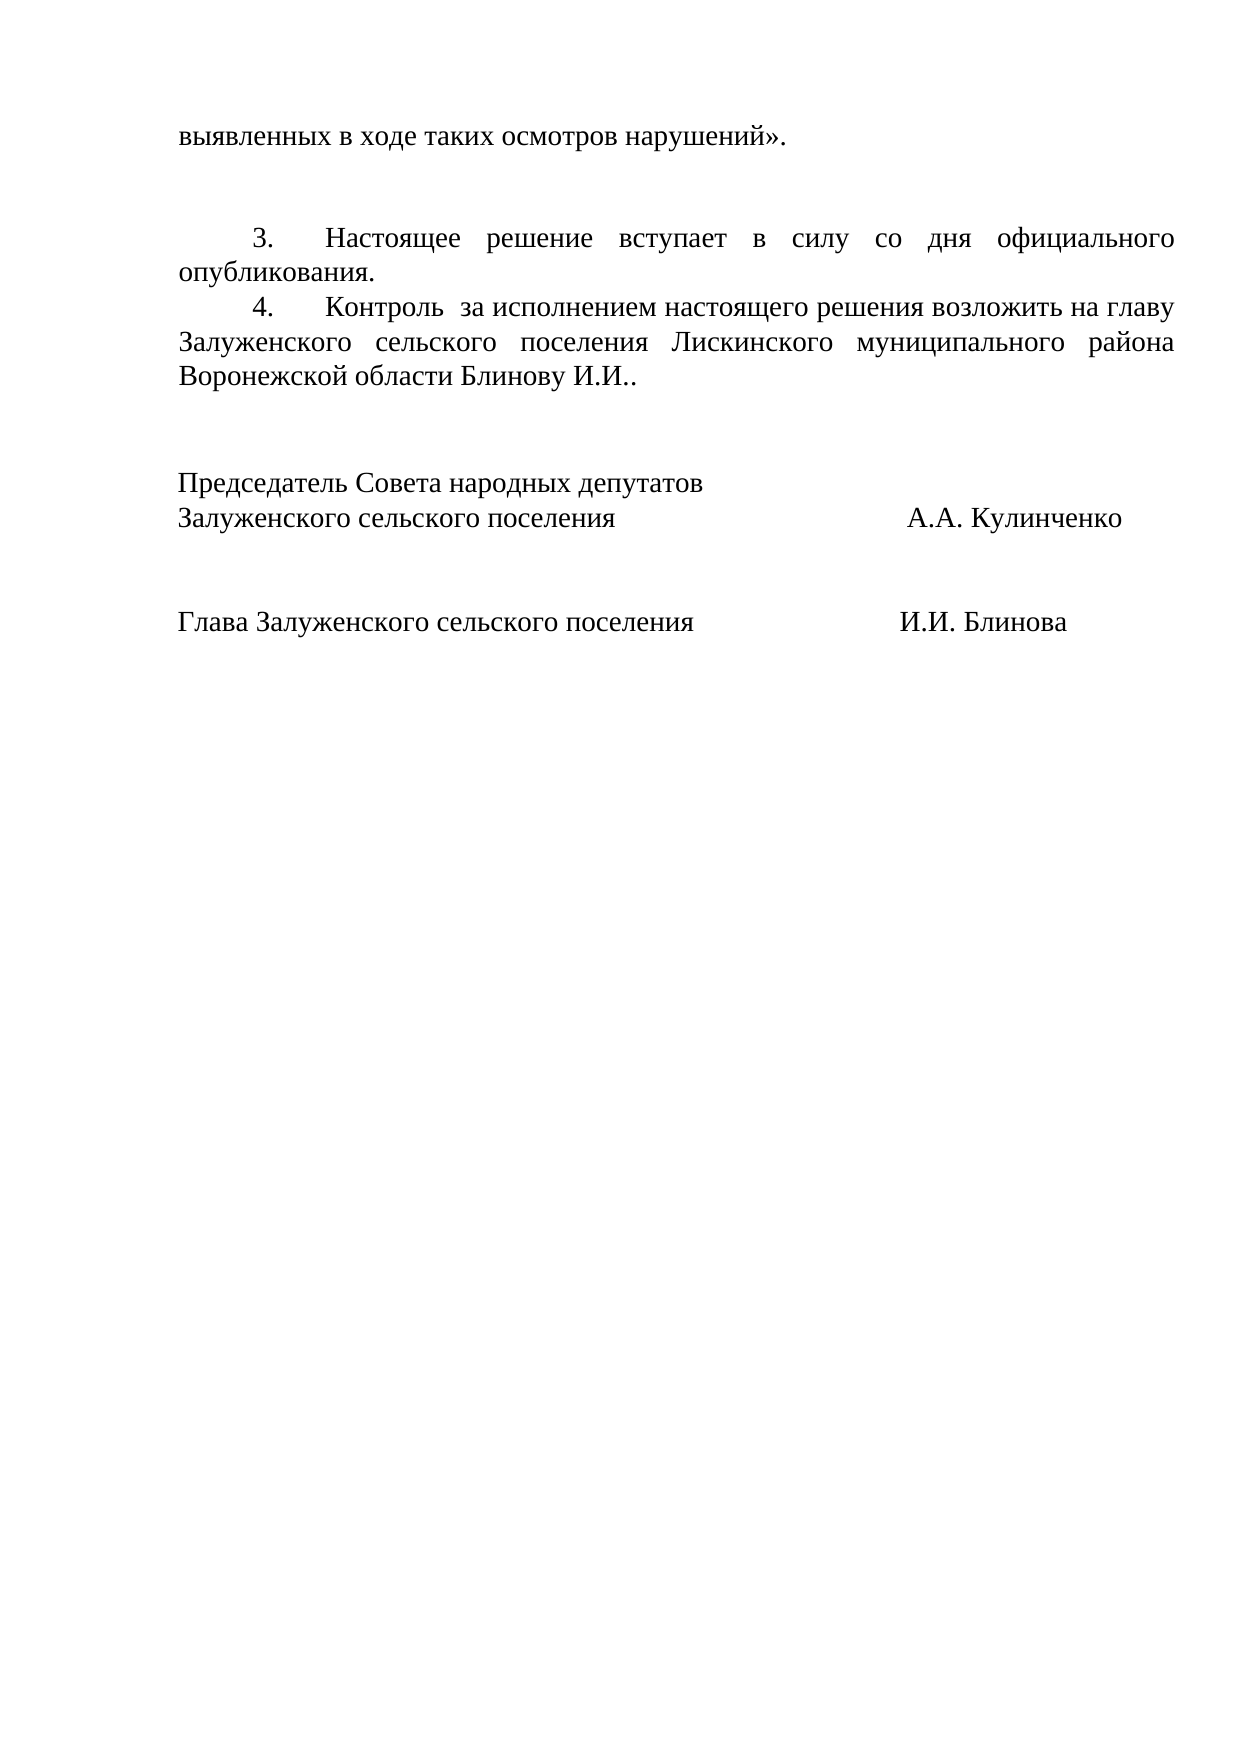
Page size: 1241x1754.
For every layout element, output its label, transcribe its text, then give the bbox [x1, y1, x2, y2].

list Контроль за исполнением настоящего решения возложить на главу Залуженского сельского поселения Лискинского муниципального района Воронежской области Блинову И.И.. [178, 289, 1175, 392]
text Председатель Совета народных депутатов [177, 465, 1175, 499]
text Залуженского сельского поселения А.А. Кулинченко [177, 500, 1175, 534]
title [177, 118, 1181, 152]
list Настоящее решение вступает в силу со дня официального опубликования. [178, 220, 1175, 288]
text Глава Залуженского сельского поселения И.И. Блинова [177, 604, 1175, 638]
